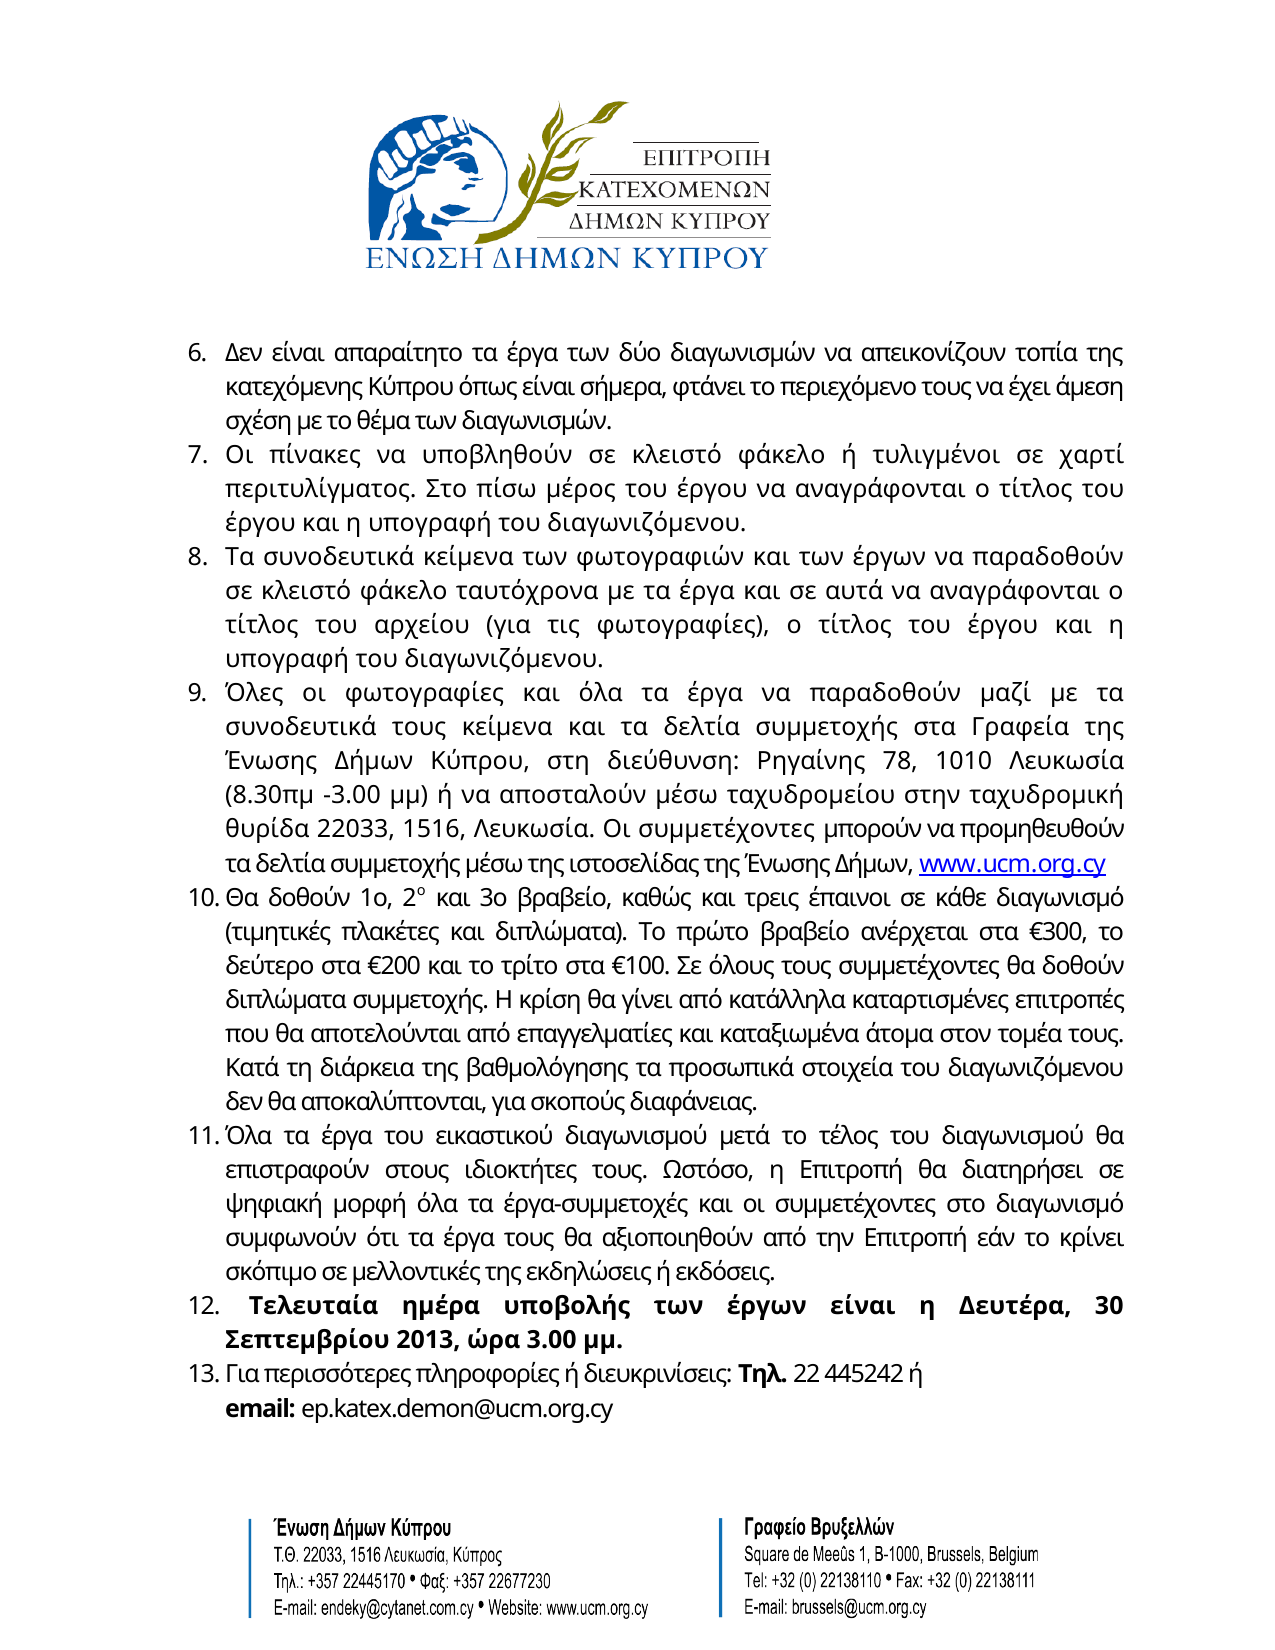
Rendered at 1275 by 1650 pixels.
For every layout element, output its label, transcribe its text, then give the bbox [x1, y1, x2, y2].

list Τα συνοδευτικά κείμενα των φωτογραφιών και των έργων να παραδοθούν σε κλειστό φάκελο ταυτόχρονα με τα έργα και σε αυτά να αναγράφονται ο τίτλος του αρχείου (για τις φωτογραφίες), ο τίτλος του έργου και η υπογραφή του διαγωνιζόμενου. [187, 539, 1125, 675]
list Για περισσότερες πληροφορίες ή διευκρινίσεις: Τηλ. 22 445242 ή [187, 1356, 1125, 1390]
text email: ep.katex.demon@ucm.org.cy [225, 1390, 1125, 1424]
list Όλες οι φωτογραφίες και όλα τα έργα να παραδοθούν μαζί με τα συνοδευτικά τους κείμενα και τα δελτία συμμετοχής στα Γραφεία της Ένωσης Δήμων Κύπρου, στη διεύθυνση: Ρηγαίνης 78, 1010 Λευκωσία (8.30πμ -3.00 μμ) ή να αποσταλούν μέσω ταχυδρομείου στην ταχυδρομική θυρίδα 22033, 1516, Λευκωσία. Οι συμμετέχοντες μπορούν να προμηθευθούν τα δελτία συμμετοχής μέσω της ιστοσελίδας της Ένωσης Δήμων, www.ucm.org.cy [187, 675, 1125, 879]
list Όλα τα έργα του εικαστικού διαγωνισμού μετά το τέλος του διαγωνισμού θα επιστραφούν στους ιδιοκτήτες τους. Ωστόσο, η Επιτροπή θα διατηρήσει σε ψηφιακή μορφή όλα τα έργα-συμμετοχές και οι συμμετέχοντες στο διαγωνισμό συμφωνούν ότι τα έργα τους θα αξιοποιηθούν από την Επιτροπή εάν το κρίνει σκόπιμο σε μελλοντικές της εκδηλώσεις ή εκδόσεις. [187, 1118, 1125, 1288]
list Οι πίνακες να υποβληθούν σε κλειστό φάκελο ή τυλιγμένοι σε χαρτί περιτυλίγματος. Στο πίσω μέρος του έργου να αναγράφονται ο τίτλος του έργου και η υπογραφή του διαγωνιζόμενου. [187, 436, 1125, 539]
picture [248, 1517, 1038, 1619]
list Θα δοθούν 1ο, 2ο και 3ο βραβείο, καθώς και τρεις έπαινοι σε κάθε διαγωνισμό (τιμητικές πλακέτες και διπλώματα). Το πρώτο βραβείο ανέρχεται στα €300, το δεύτερο στα €200 και το τρίτο στα €100. Σε όλους τους συμμετέχοντες θα δοθούν διπλώματα συμμετοχής. Η κρίση θα γίνει από κατάλληλα καταρτισμένες επιτροπές που θα αποτελούνται από επαγγελματίες και καταξιωμένα άτομα στον τομέα τους. Κατά τη διάρκεια της βαθμολόγησης τα προσωπικά στοιχεία του διαγωνιζόμενου δεν θα αποκαλύπτονται, για σκοπούς διαφάνειας. [187, 879, 1125, 1118]
list Δεν είναι απαραίτητο τα έργα των δύο διαγωνισμών να απεικονίζουν τοπία της κατεχόμενης Κύπρου όπως είναι σήμερα, φτάνει το περιεχόμενο τους να έχει άμεση σχέση με το θέμα των διαγωνισμών. [187, 334, 1125, 436]
list Τελευταία ημέρα υποβολής των έργων είναι η Δευτέρα, 30 Σεπτεμβρίου 2013, ώρα 3.00 μμ. [187, 1288, 1125, 1356]
